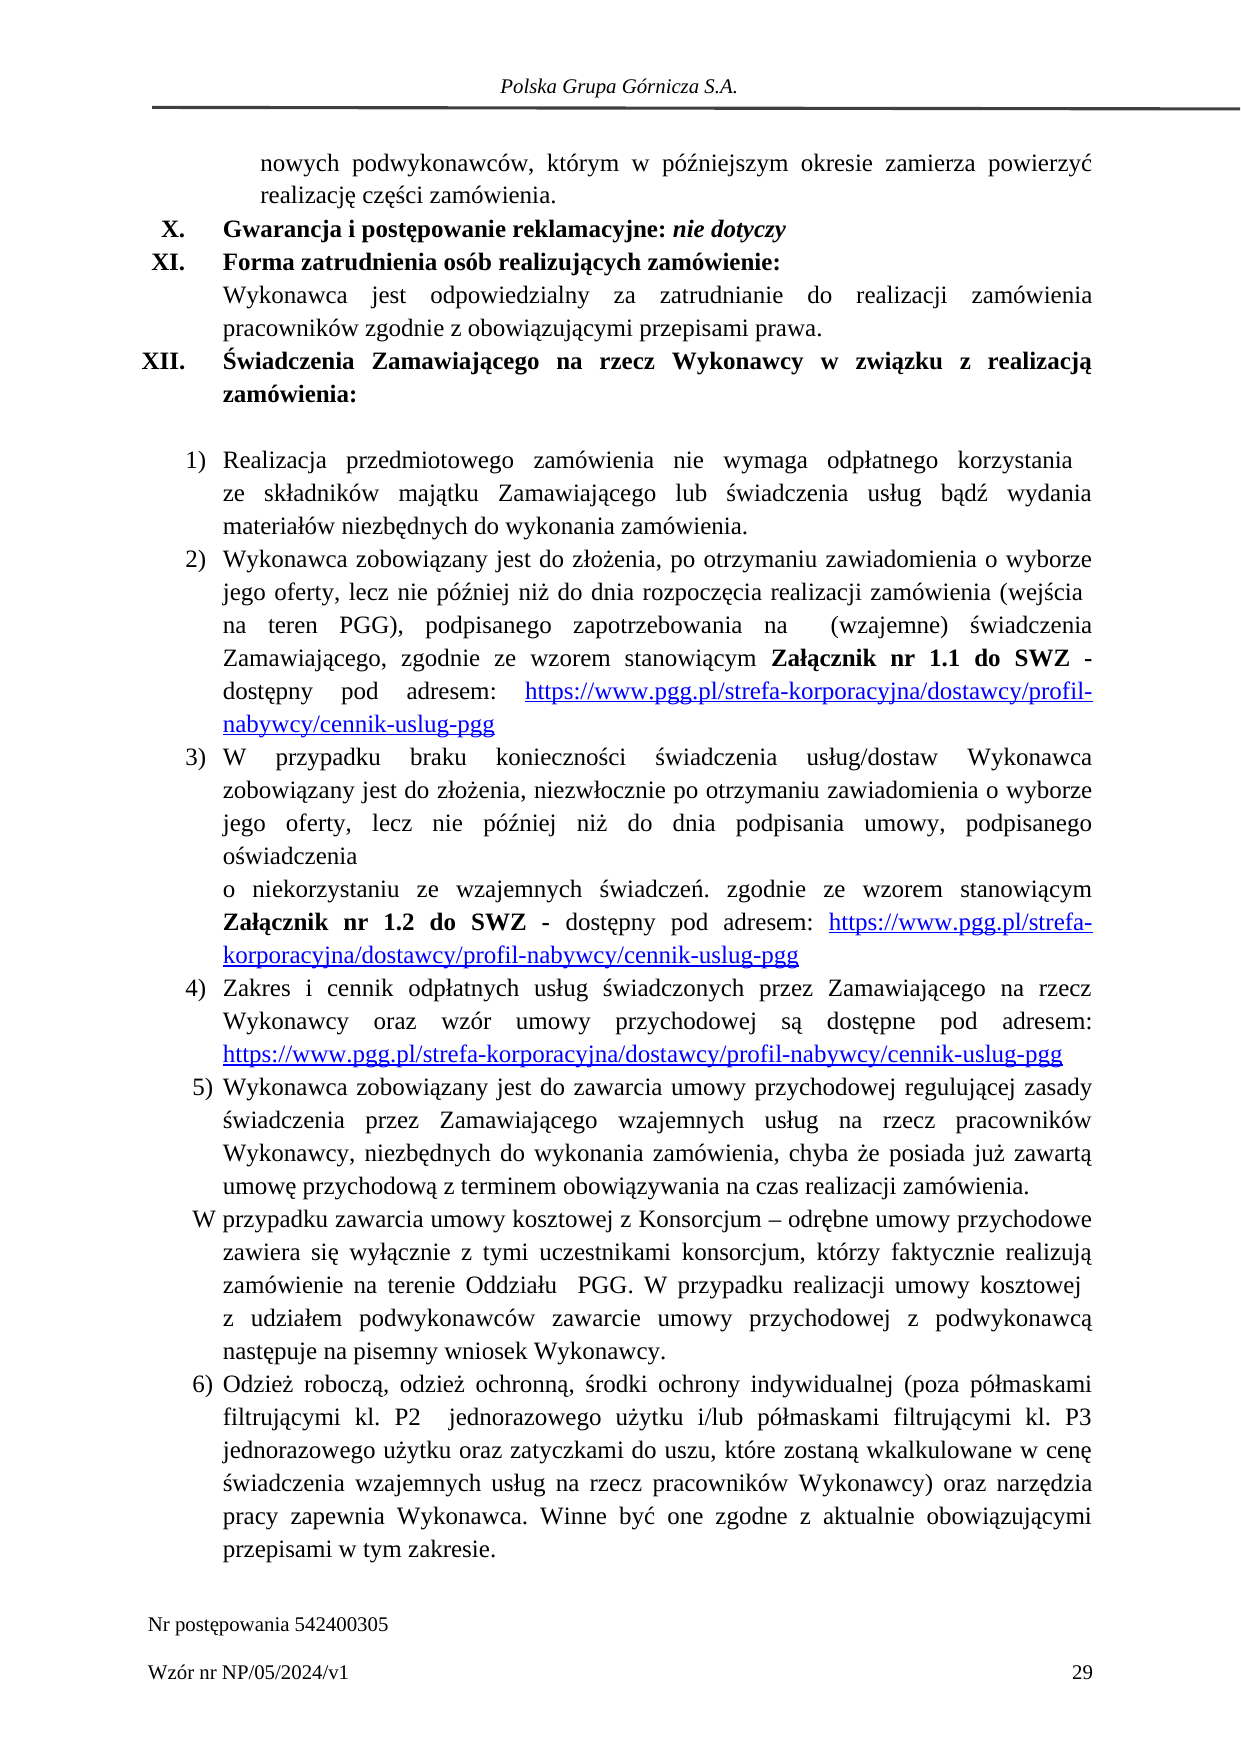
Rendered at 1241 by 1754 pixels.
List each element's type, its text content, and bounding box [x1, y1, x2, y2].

list Gwarancja i postępowanie reklamacyjne: nie dotyczy [185, 214, 1093, 242]
list Realizacja przedmiotowego zamówienia nie wymaga odpłatnego korzystania ze składników majątku Zamawiającego lub świadczenia usług bądź wydania materiałów niezbędnych do wykonania zamówienia. [185, 445, 1093, 539]
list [223, 148, 1093, 209]
text W przypadku zawarcia umowy kosztowej z Konsorcjum – odrębne umowy przychodowe zawiera się wyłącznie z tymi uczestnikami konsorcjum, którzy faktycznie realizują zamówienie na terenie Oddziału PGG. W przypadku realizacji umowy kosztowej z udziałem podwykonawców zawarcie umowy przychodowej z podwykonawcą następuje na pisemny wniosek Wykonawcy. [192, 1204, 1093, 1365]
list Wykonawca zobowiązany jest do zawarcia umowy przychodowej regulującej zasady świadczenia przez Zamawiającego wzajemnych usług na rzecz pracowników Wykonawcy, niezbędnych do wykonania zamówienia, chyba że posiada już zawartą umowę przychodową z terminem obowiązywania na czas realizacji zamówienia. [192, 1072, 1093, 1200]
list Odzież roboczą, odzież ochronną, środki ochrony indywidualnej (poza półmaskami filtrującymi kl. P2 jednorazowego użytku i/lub półmaskami filtrującymi kl. P3 jednorazowego użytku oraz zatyczkami do uszu, które zostaną wkalkulowane w cenę świadczenia wzajemnych usług na rzecz pracowników Wykonawcy) oraz narzędzia pracy zapewnia Wykonawca. Winne być one zgodne z aktualnie obowiązującymi przepisami w tym zakresie. [192, 1369, 1093, 1563]
list Wykonawca jest odpowiedzialny za zatrudnianie do realizacji zamówienia pracowników zgodnie z obowiązującymi przepisami prawa. [223, 280, 1093, 341]
list Świadczenia Zamawiającego na rzecz Wykonawcy w związku z realizacją zamówienia: [185, 346, 1093, 407]
list Forma zatrudnienia osób realizujących zamówienie: [185, 247, 1093, 275]
list Wykonawca zobowiązany jest do złożenia, po otrzymaniu zawiadomienia o wyborze jego oferty, lecz nie później niż do dnia rozpoczęcia realizacji zamówienia (wejścia na teren PGG), podpisanego zapotrzebowania na (wzajemne) świadczenia Zamawiającego, zgodnie ze wzorem stanowiącym Załącznik nr 1.1 do SWZ - dostępny pod adresem: https://www.pgg.pl/strefa-korporacyjna/dostawcy/profil-nabywcy/cennik-uslug-pgg [185, 544, 1093, 738]
list W przypadku braku konieczności świadczenia usług/dostaw Wykonawca zobowiązany jest do złożenia, niezwłocznie po otrzymaniu zawiadomienia o wyborze jego oferty, lecz nie później niż do dnia podpisania umowy, podpisanego oświadczenia o niekorzystaniu ze wzajemnych świadczeń. zgodnie ze wzorem stanowiącym Załącznik nr 1.2 do SWZ - dostępny pod adresem: https://www.pgg.pl/strefa-korporacyjna/dostawcy/profil-nabywcy/cennik-uslug-pgg [185, 742, 1093, 969]
list Zakres i cennik odpłatnych usług świadczonych przez Zamawiającego na rzecz Wykonawcy oraz wzór umowy przychodowej są dostępne pod adresem: https://www.pgg.pl/strefa-korporacyjna/dostawcy/profil-nabywcy/cennik-uslug-pgg [185, 973, 1093, 1068]
